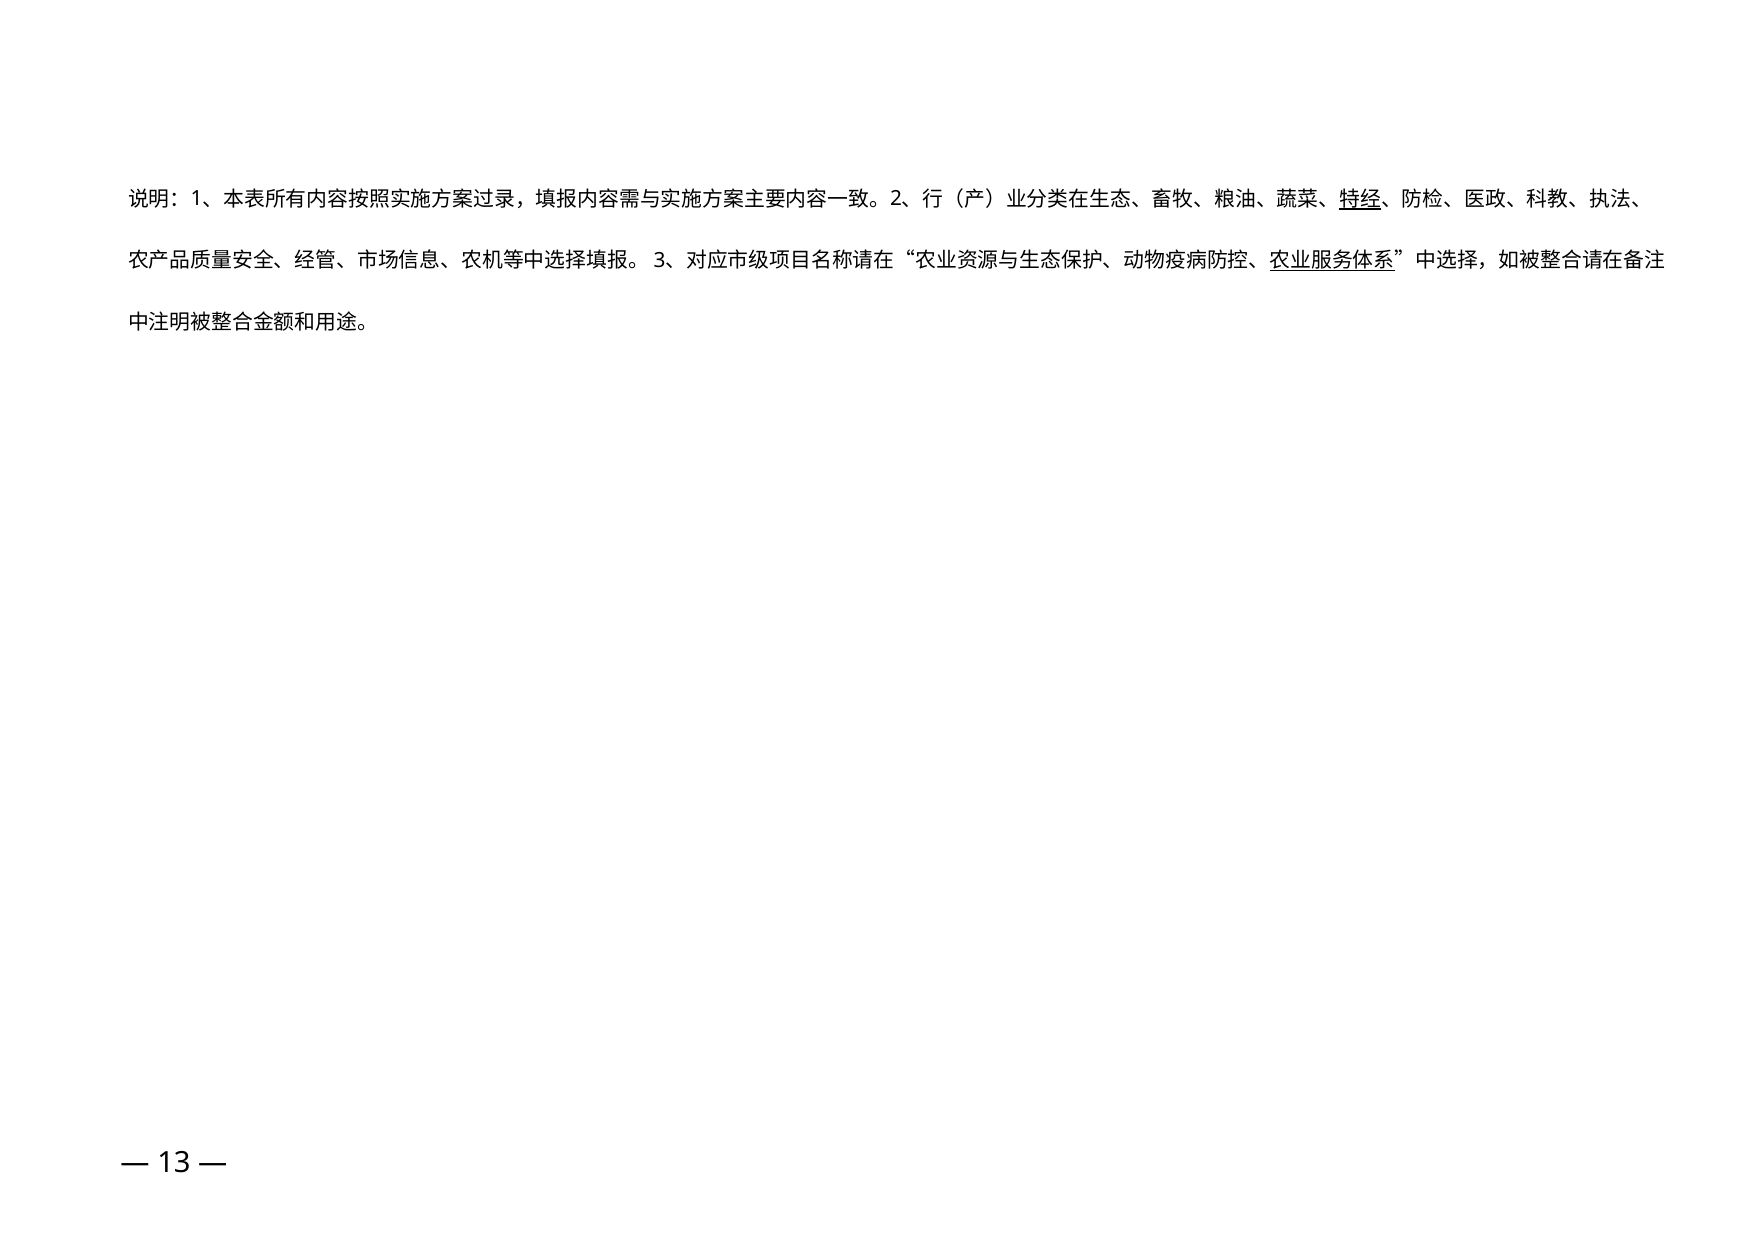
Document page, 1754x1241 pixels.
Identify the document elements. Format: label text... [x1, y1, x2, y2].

table_cell 说明：1、本表所有内容按照实施方案过录，填报内容需与实施方案主要内容一致。2、行（产）业分类在生态、畜牧、粮油、蔬菜、特经、防检、医政、科教、执法、农产品质量安全、经管、市场信息、农机等中选择填报。 3、对应市级项目名称请在“农业资源与生态保护、动物疫病防控、农业服务体系”中选择，如被整合请在备注中注明被整合金额和用途。 [117, 166, 1678, 351]
